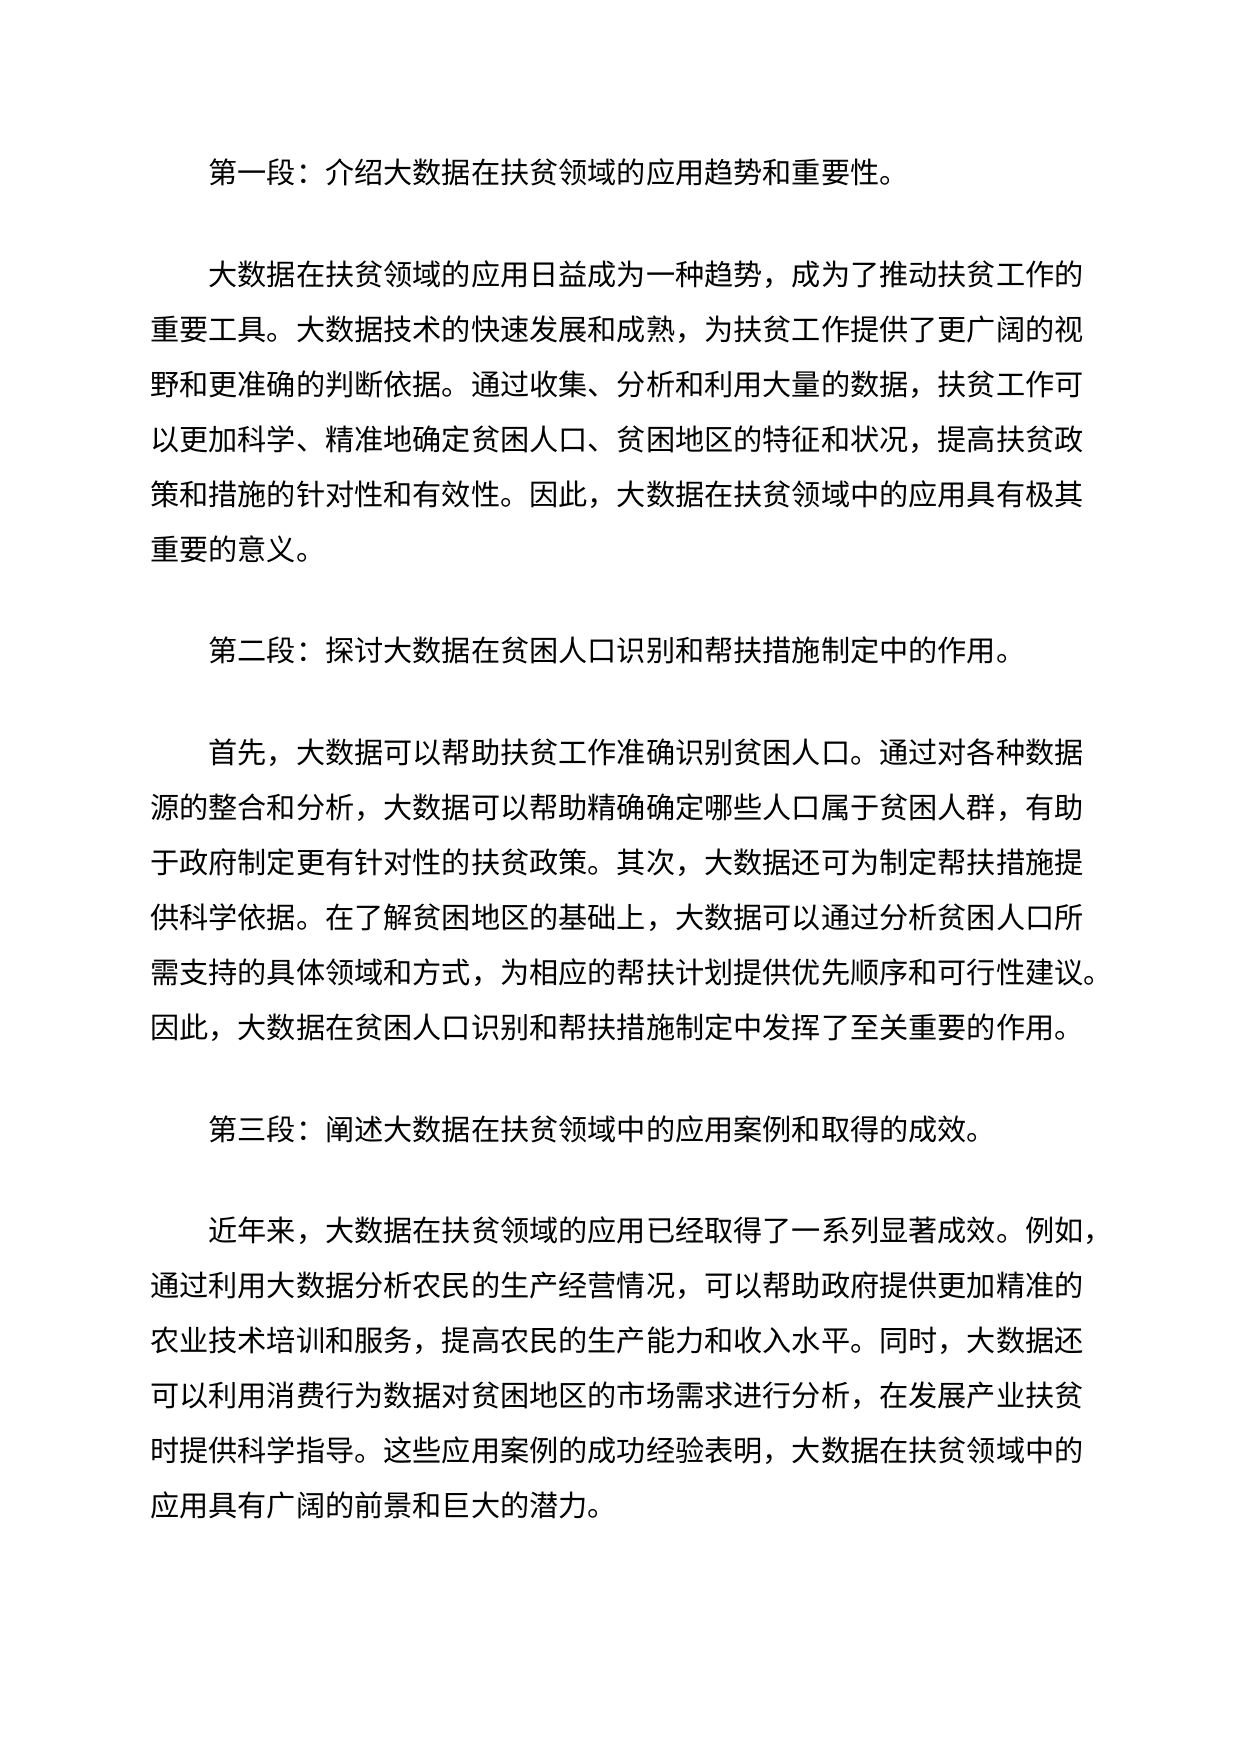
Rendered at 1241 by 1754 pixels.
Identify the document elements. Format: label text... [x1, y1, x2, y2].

text 第二段：探讨大数据在贫困人口识别和帮扶措施制定中的作用。 [150, 628, 1090, 670]
text 第一段：介绍大数据在扶贫领域的应用趋势和重要性。 [150, 150, 1090, 192]
text 大数据在扶贫领域的应用日益成为一种趋势，成为了推动扶贫工作的重要工具。大数据技术的快速发展和成熟，为扶贫工作提供了更广阔的视野和更准确的判断依据。通过收集、分析和利用大量的数据，扶贫工作可以更加科学、精准地确定贫困人口、贫困地区的特征和状况，提高扶贫政策和措施的针对性和有效性。因此，大数据在扶贫领域中的应用具有极其重要的意义。 [150, 252, 1090, 568]
text 首先，大数据可以帮助扶贫工作准确识别贫困人口。通过对各种数据源的整合和分析，大数据可以帮助精确确定哪些人口属于贫困人群，有助于政府制定更有针对性的扶贫政策。其次，大数据还可为制定帮扶措施提供科学依据。在了解贫困地区的基础上，大数据可以通过分析贫困人口所需支持的具体领域和方式，为相应的帮扶计划提供优先顺序和可行性建议。因此，大数据在贫困人口识别和帮扶措施制定中发挥了至关重要的作用。 [150, 730, 1090, 1047]
text 近年来，大数据在扶贫领域的应用已经取得了一系列显著成效。例如，通过利用大数据分析农民的生产经营情况，可以帮助政府提供更加精准的农业技术培训和服务，提高农民的生产能力和收入水平。同时，大数据还可以利用消费行为数据对贫困地区的市场需求进行分析，在发展产业扶贫时提供科学指导。这些应用案例的成功经验表明，大数据在扶贫领域中的应用具有广阔的前景和巨大的潜力。 [150, 1208, 1090, 1524]
text 第三段：阐述大数据在扶贫领域中的应用案例和取得的成效。 [150, 1106, 1090, 1148]
